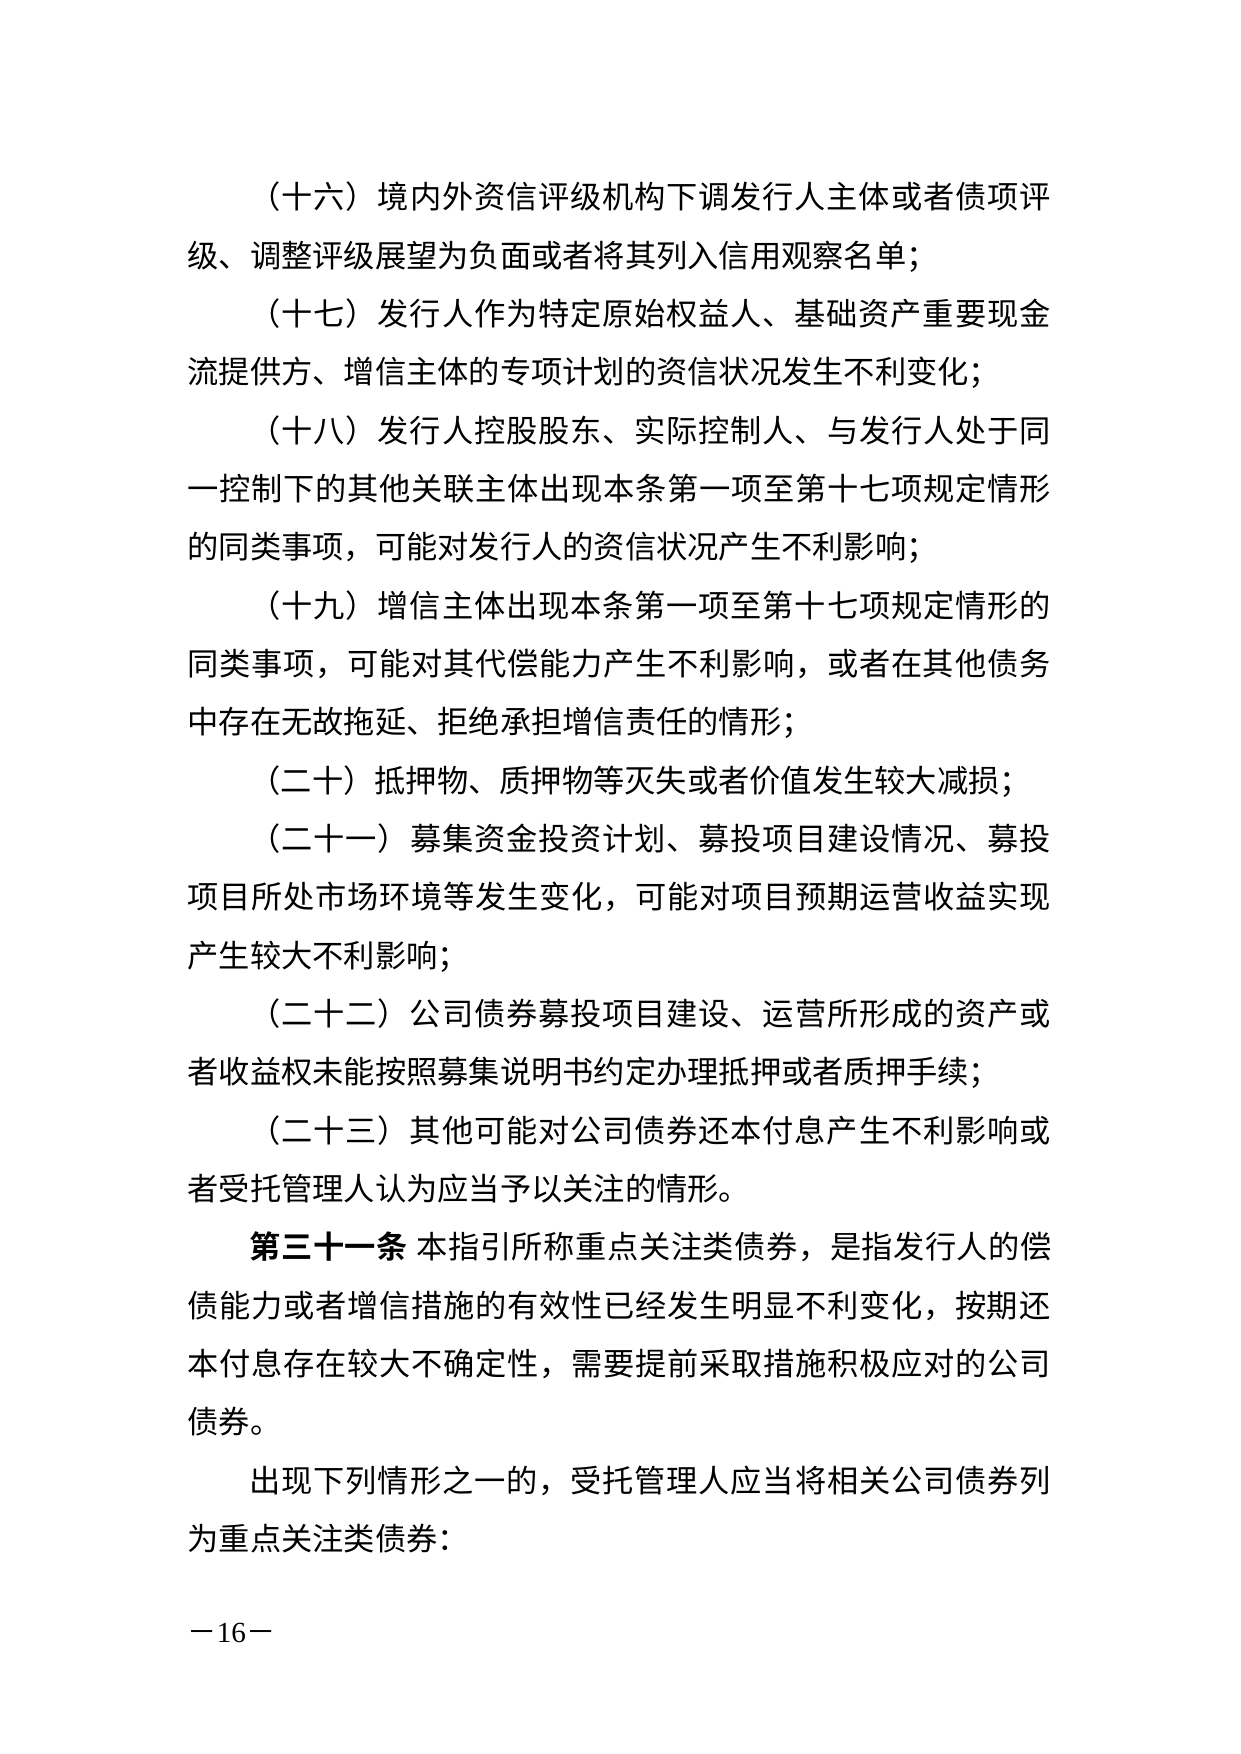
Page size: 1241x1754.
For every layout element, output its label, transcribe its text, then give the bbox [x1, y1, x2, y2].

text （二十一）募集资金投资计划、募投项目建设情况、募投项目所处市场环境等发生变化，可能对项目预期运营收益实现产生较大不利影响； [187, 804, 1053, 979]
text （二十）抵押物、质押物等灭失或者价值发生较大减损； [187, 745, 1053, 804]
text （十九）增信主体出现本条第一项至第十七项规定情形的同类事项，可能对其代偿能力产生不利影响，或者在其他债务中存在无故拖延、拒绝承担增信责任的情形； [187, 570, 1053, 745]
text （十七）发行人作为特定原始权益人、基础资产重要现金流提供方、增信主体的专项计划的资信状况发生不利变化； [187, 279, 1053, 395]
text （十八）发行人控股股东、实际控制人、与发行人处于同一控制下的其他关联主体出现本条第一项至第十七项规定情形的同类事项，可能对发行人的资信状况产生不利影响； [187, 395, 1053, 570]
text 第三十一条 本指引所称重点关注类债券，是指发行人的偿债能力或者增信措施的有效性已经发生明显不利变化，按期还本付息存在较大不确定性，需要提前采取措施积极应对的公司债券。 [187, 1212, 1053, 1445]
text （二十三）其他可能对公司债券还本付息产生不利影响或者受托管理人认为应当予以关注的情形。 [187, 1095, 1053, 1212]
text （十六）境内外资信评级机构下调发行人主体或者债项评级、调整评级展望为负面或者将其列入信用观察名单； [187, 162, 1053, 279]
text 出现下列情形之一的，受托管理人应当将相关公司债券列为重点关注类债券： [187, 1445, 1053, 1562]
text （二十二）公司债券募投项目建设、运营所形成的资产或者收益权未能按照募集说明书约定办理抵押或者质押手续； [187, 979, 1053, 1095]
